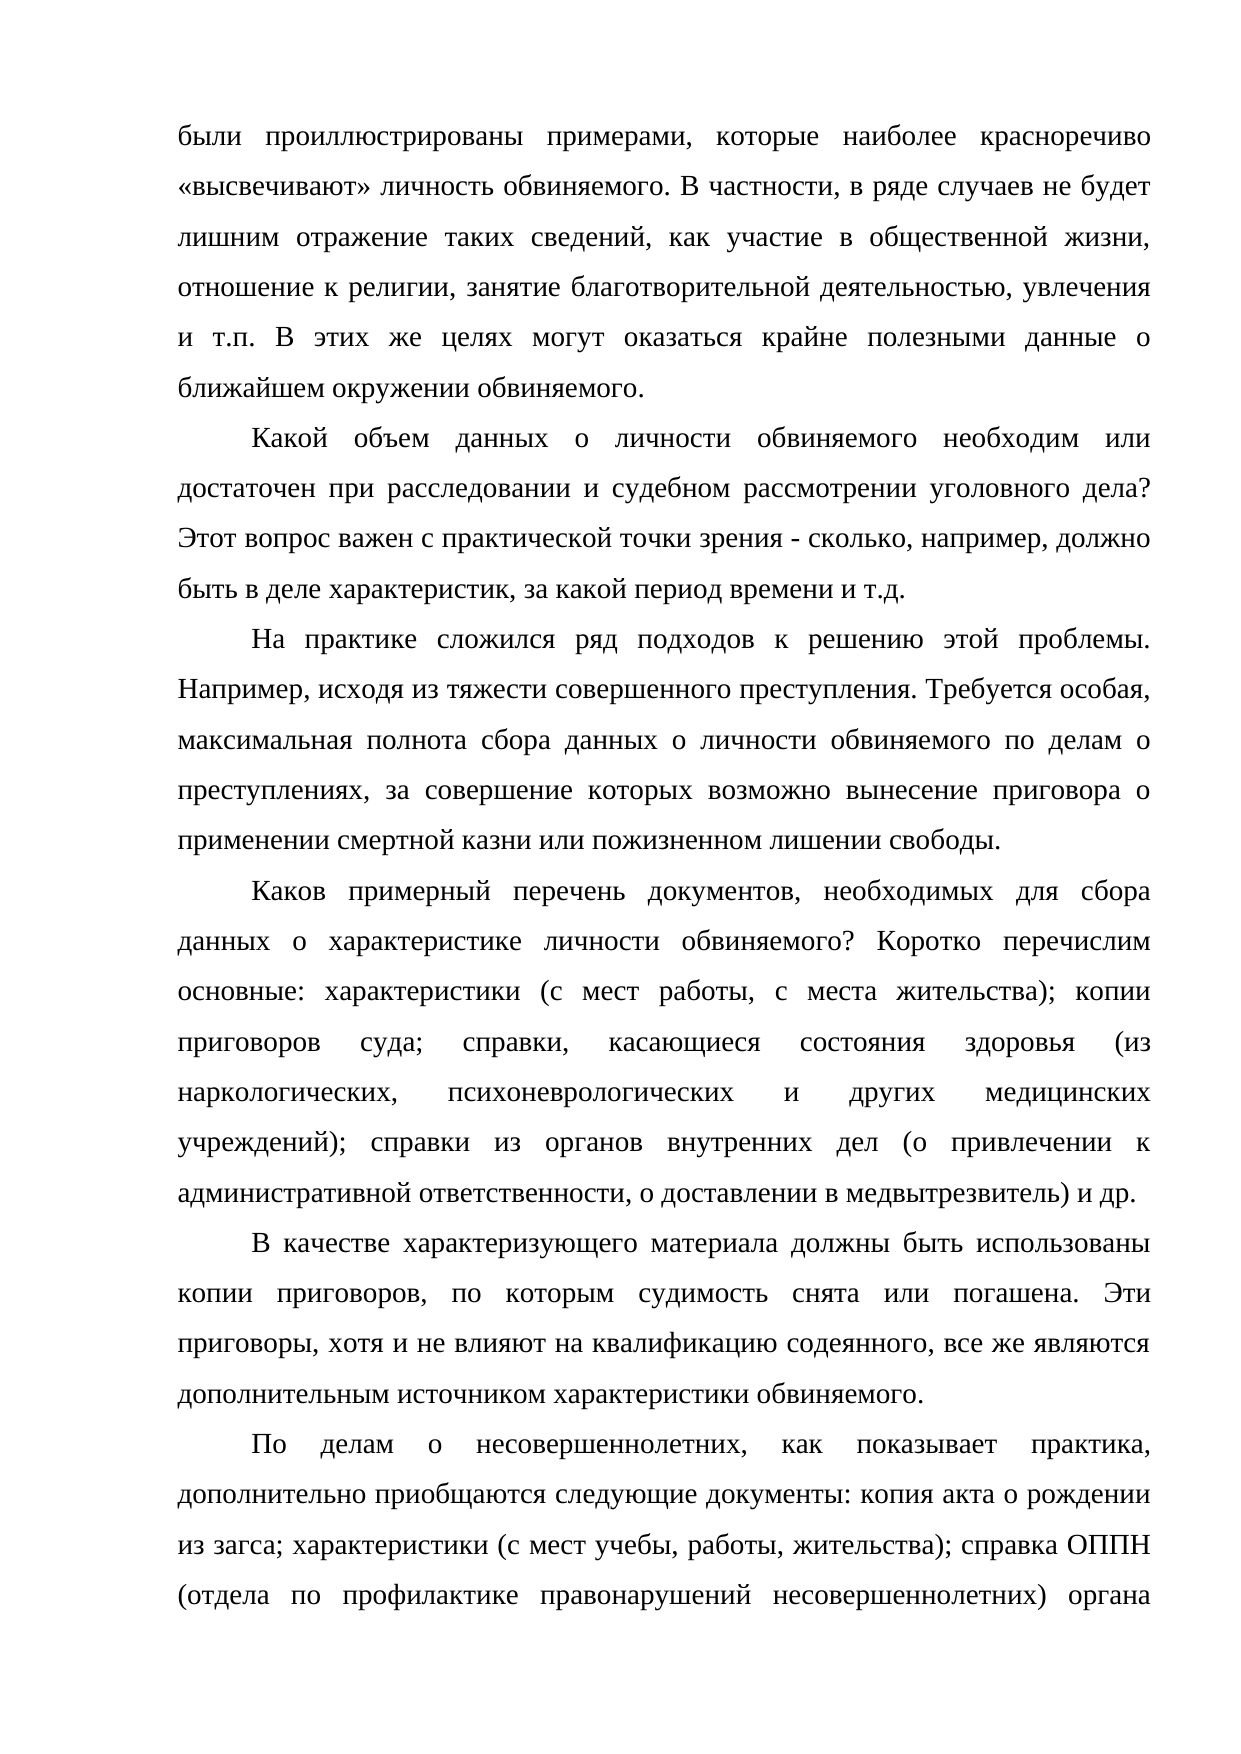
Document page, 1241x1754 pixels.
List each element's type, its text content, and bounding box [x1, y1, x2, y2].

text На практике сложился ряд подходов к решению этой проблемы. Например, исходя из тяжести совершенного преступления. Требуется особая, максимальная полнота сбора данных о личности обвиняемого по делам о преступлениях, за совершение которых возможно вынесение приговора о применении смертной казни или пожизненном лишении свободы. [177, 621, 1152, 856]
text Какой объем данных о личности обвиняемого необходим или достаточен при расследовании и судебном рассмотрении уголовного дела? Этот вопрос важен с практической точки зрения - сколько, например, должно быть в деле характеристик, за какой период времени и т.д. [177, 420, 1152, 604]
text В качестве характеризующего материала должны быть использованы копии приговоров, по которым судимость снята или погашена. Эти приговоры, хотя и не влияют на квалификацию содеянного, все же являются дополнительным источником характеристики обвиняемого. [177, 1225, 1152, 1409]
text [177, 1426, 1152, 1611]
text Каков примерный перечень документов, необходимых для сбора данных о характеристике личности обвиняемого? Коротко перечислим основные: характеристики (с мест работы, с места жительства); копии приговоров суда; справки, касающиеся состояния здоровья (из наркологических, психоневрологических и других медицинских учреждений); справки из органов внутренних дел (о привлечении к административной ответственности, о доставлении в медвытрезвитель) и др. [177, 873, 1152, 1208]
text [177, 118, 1152, 403]
